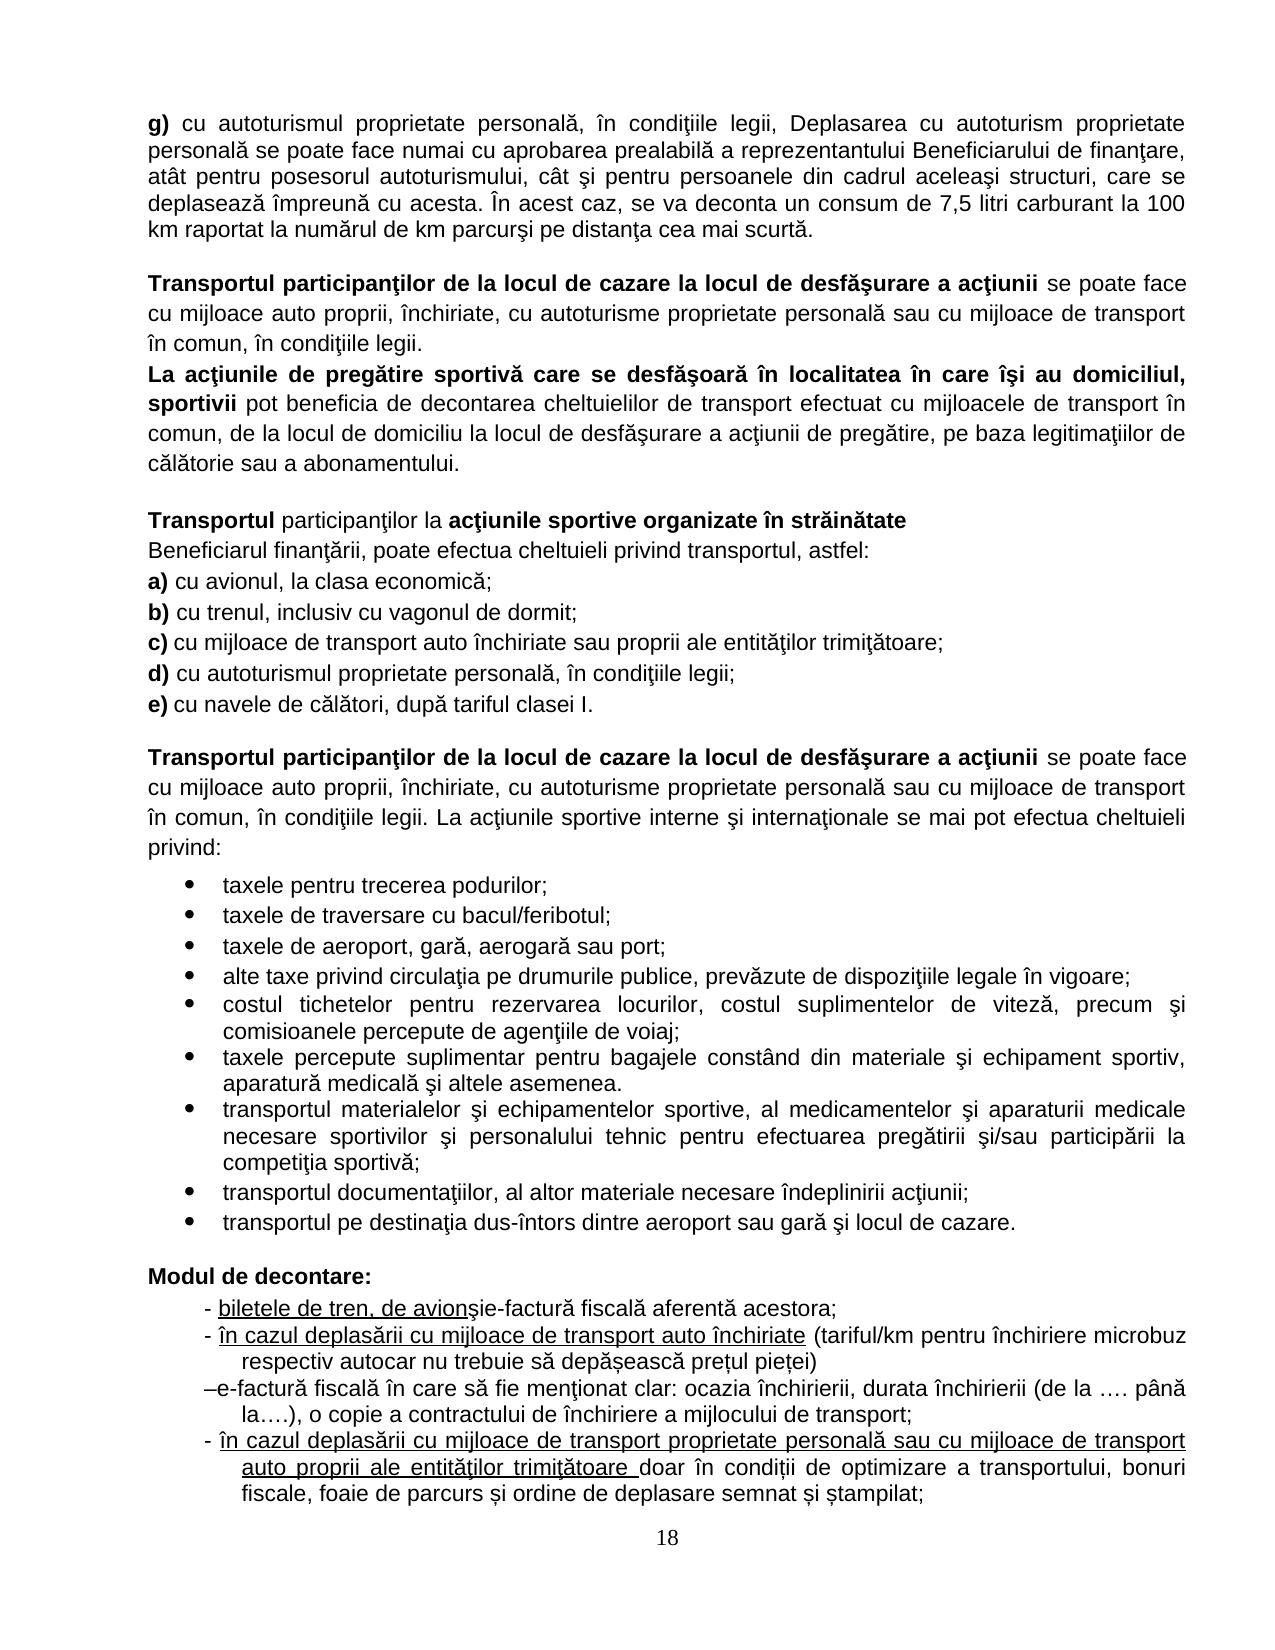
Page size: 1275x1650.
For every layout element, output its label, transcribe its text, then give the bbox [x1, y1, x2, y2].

text Transportul participanţilor la acţiunile sportive organizate în străinătate [148, 507, 1235, 533]
list cu trenul, inclusiv cu vagonul de dormit; [148, 599, 1235, 625]
list cu autoturismul proprietate personală, în condiţiile legii; [148, 660, 1235, 687]
text Transportul participanţilor de la locul de cazare la locul de desfăşurare a acţiunii se poate face cu mijloace auto proprii, închiriate, cu autoturisme proprietate personală sau cu mijloace de transport în comun, în condiţiile legii. La acţiunile sportive interne şi internaţionale se mai pot efectua cheltuieli privind: [148, 744, 1187, 861]
text Transportul participanţilor de la locul de cazare la locul de desfăşurare a acţiunii se poate face cu mijloace auto proprii, închiriate, cu autoturisme proprietate personală sau cu mijloace de transport în comun, în condiţiile legii. [148, 269, 1187, 356]
text - în cazul deplasării cu mijloace de transport proprietate personală sau cu mijloace de transport auto proprii ale entităţilor trimiţătoare doar în condiții de optimizare a transportului, bonuri fiscale, foaie de parcurs și ordine de deplasare semnat și ștampilat; [204, 1427, 1187, 1506]
list cu avionul, la clasa economică; [148, 568, 1235, 594]
list cu autoturismul proprietate personală, în condiţiile legii, Deplasarea cu autoturism proprietate personală se poate face numai cu aprobarea prealabilă a reprezentantului Beneficiarului de finanţare, atât pentru posesorul autoturismului, cât şi pentru persoanele din cadrul aceleaşi structuri, care se deplasează împreună cu acesta. În acest caz, se va deconta un consum de 7,5 litri carburant la 100 km raportat la numărul de km parcurşi pe distanţa cea mai scurtă. [148, 110, 1187, 242]
text La acţiunile de pregătire sportivă care se desfăşoară în localitatea în care îşi au domiciliul, sportivii pot beneficia de decontarea cheltuielilor de transport efectuat cu mijloacele de transport în comun, de la locul de domiciliu la locul de desfăşurare a acţiunii de pregătire, pe baza legitimaţiilor de călătorie sau a abonamentului. [148, 361, 1187, 476]
list cu navele de călători, după tariful clasei I. [148, 691, 1235, 717]
list transportul materialelor şi echipamentelor sportive, al medicamentelor şi aparaturii medicale necesare sportivilor şi personalului tehnic pentru efectuarea pregătirii şi/sau participării la competiţia sportivă; [185, 1097, 1187, 1175]
list taxele de aeroport, gară, aerogară sau port; [185, 930, 1235, 960]
text –e-factură fiscală în care să fie menţionat clar: ocazia închirierii, durata închirierii (de la …. până la….), o copie a contractului de închiriere a mijlocului de transport; [204, 1374, 1187, 1427]
list transportul pe destinaţia dus-întors dintre aeroport sau gară şi locul de cazare. [185, 1206, 1235, 1237]
text - biletele de tren, de avionşie-factură fiscală aferentă acestora; [204, 1293, 1235, 1322]
list costul tichetelor pentru rezervarea locurilor, costul suplimentelor de viteză, precum şi comisioanele percepute de agenţiile de voiaj; [185, 991, 1186, 1044]
subtitle Modul de decontare: [148, 1263, 1235, 1289]
list taxele pentru trecerea podurilor; [185, 869, 1235, 899]
list cu mijloace de transport auto închiriate sau proprii ale entităţilor trimiţătoare; [148, 629, 1235, 656]
list alte taxe privind circulaţia pe drumurile publice, prevăzute de dispoziţiile legale în vigoare; [185, 960, 1235, 991]
text Beneficiarul finanţării, poate efectua cheltuieli privind transportul, astfel: [148, 537, 1235, 564]
text - în cazul deplasării cu mijloace de transport auto închiriate (tariful/km pentru închiriere microbuz respectiv autocar nu trebuie să depășească prețul pieței) [204, 1322, 1187, 1374]
list taxele de traversare cu bacul/feribotul; [185, 899, 1235, 930]
list taxele percepute suplimentar pentru bagajele constând din materiale şi echipament sportiv, aparatură medicală şi altele asemenea. [185, 1044, 1186, 1096]
list transportul documentaţiilor, al altor materiale necesare îndeplinirii acţiunii; [185, 1175, 1235, 1206]
